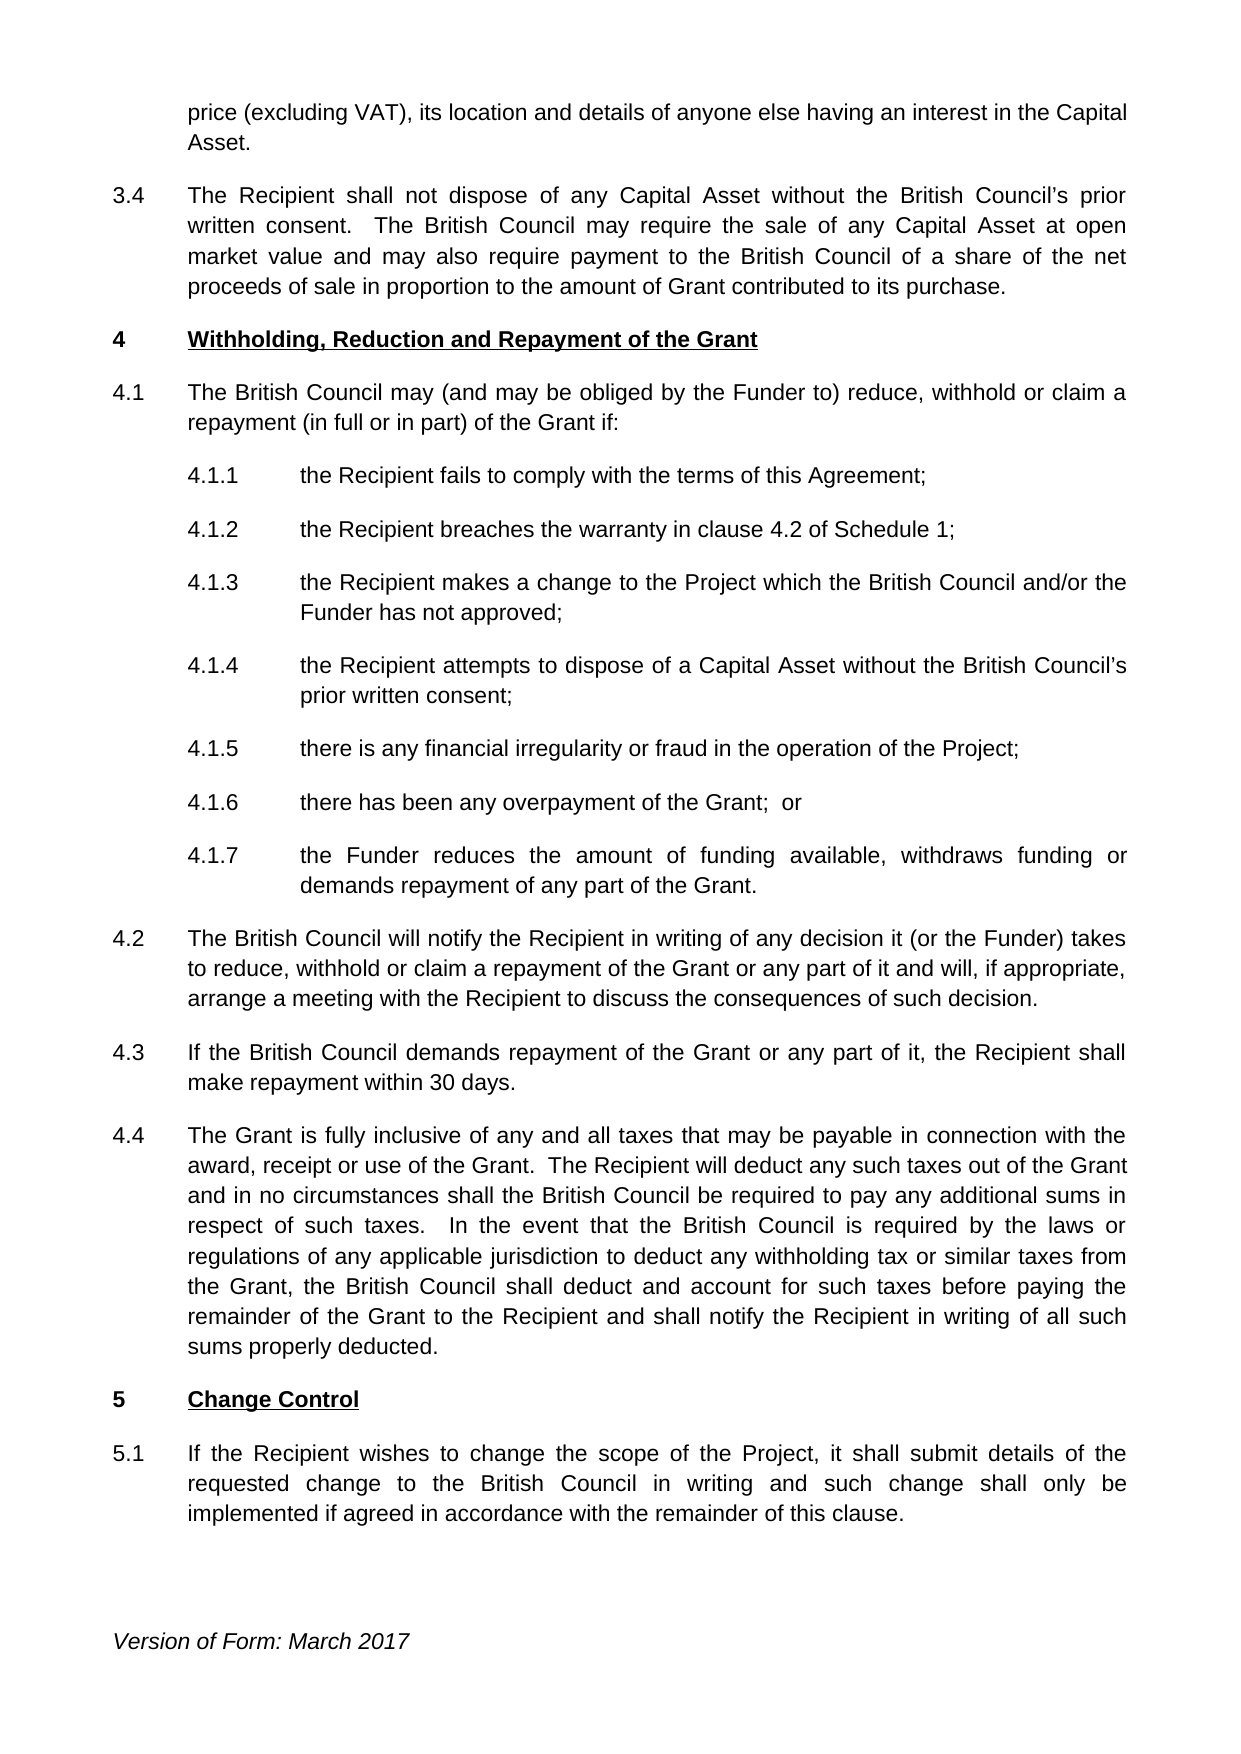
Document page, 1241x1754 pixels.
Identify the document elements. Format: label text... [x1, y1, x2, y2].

subtitle If the Recipient wishes to change the scope of the Project, it shall submit details of the requested change to the British Council in writing and such change shall only be implemented if agreed in accordance with the remainder of this clause. [112, 1439, 1128, 1526]
subtitle the Recipient attempts to dispose of a Capital Asset without the British Council’s prior written consent; [187, 652, 1128, 708]
subtitle Change Control [112, 1386, 1128, 1413]
subtitle The British Council will notify the Recipient in writing of any decision it (or the Funder) takes to reduce, withhold or claim a repayment of the Grant or any part of it and will, if appropriate, arrange a meeting with the Recipient to discuss the consequences of such decision. [112, 925, 1128, 1012]
subtitle the Recipient breaches the warranty in clause 4.2 of Schedule 1; [187, 516, 1128, 542]
subtitle The Grant is fully inclusive of any and all taxes that may be payable in connection with the award, receipt or use of the Grant. The Recipient will deduct any such taxes out of the Grant and in no circumstances shall the British Council be required to pay any additional sums in respect of such taxes. In the event that the British Council is required by the laws or regulations of any applicable jurisdiction to deduct any withholding tax or similar taxes from the Grant, the British Council shall deduct and account for such taxes before paying the remainder of the Grant to the Recipient and shall notify the Recipient in writing of all such sums properly deducted. [112, 1122, 1128, 1359]
subtitle If the British Council demands repayment of the Grant or any part of it, the Recipient shall make repayment within 30 days. [112, 1038, 1128, 1095]
subtitle the Recipient fails to comply with the terms of this Agreement; [187, 462, 1128, 489]
subtitle the Funder reduces the amount of funding available, withdraws funding or demands repayment of any part of the Grant. [187, 842, 1128, 898]
subtitle there has been any overpayment of the Grant; or [187, 788, 1128, 815]
subtitle The Recipient shall not dispose of any Capital Asset without the British Council’s prior written consent. The British Council may require the sale of any Capital Asset at open market value and may also require payment to the British Council of a share of the net proceeds of sale in proportion to the amount of Grant contributed to its purchase. [112, 182, 1128, 299]
subtitle there is any financial irregularity or fraud in the operation of the Project; [187, 735, 1128, 762]
subtitle Withholding, Reduction and Repayment of the Grant [112, 326, 1128, 352]
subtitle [112, 99, 1128, 155]
subtitle the Recipient makes a change to the Project which the British Council and/or the Funder has not approved; [187, 569, 1128, 625]
subtitle The British Council may (and may be obliged by the Funder to) reduce, withhold or claim a repayment (in full or in part) of the Grant if: [112, 379, 1128, 436]
